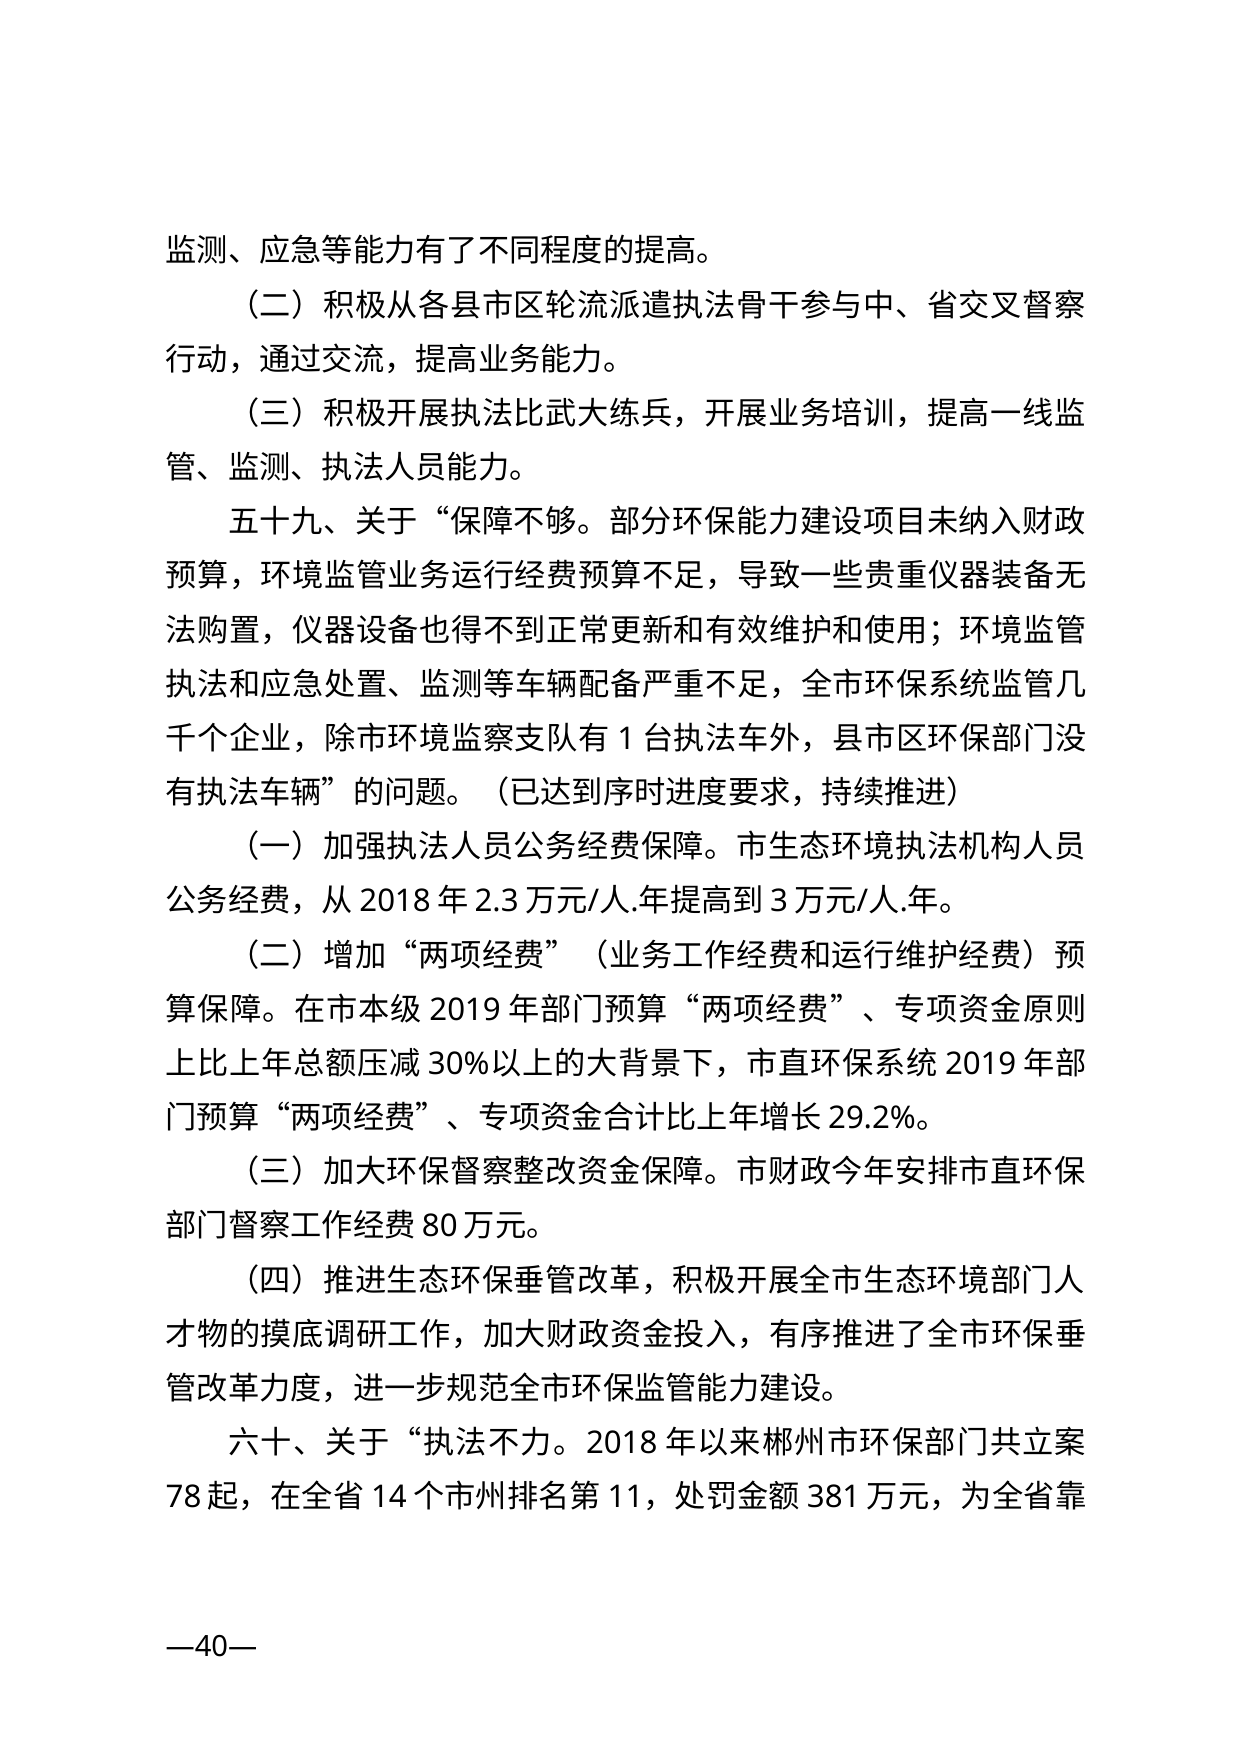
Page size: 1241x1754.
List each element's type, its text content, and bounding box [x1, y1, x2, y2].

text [165, 218, 1087, 273]
text （一）加强执法人员公务经费保障。市生态环境执法机构人员公务经费，从2018年2.3万元/人.年提高到3万元/人.年。 [165, 814, 1087, 923]
text （四）推进生态环保垂管改革，积极开展全市生态环境部门人才物的摸底调研工作，加大财政资金投入，有序推进了全市环保垂管改革力度，进一步规范全市环保监管能力建设。 [165, 1248, 1087, 1410]
text （三）积极开展执法比武大练兵，开展业务培训，提高一线监管、监测、执法人员能力。 [165, 381, 1087, 489]
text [165, 1410, 1087, 1518]
text （三）加大环保督察整改资金保障。市财政今年安排市直环保部门督察工作经费80万元。 [165, 1139, 1087, 1248]
text 五十九、关于“保障不够。部分环保能力建设项目未纳入财政预算，环境监管业务运行经费预算不足，导致一些贵重仪器装备无法购置，仪器设备也得不到正常更新和有效维护和使用；环境监管执法和应急处置、监测等车辆配备严重不足，全市环保系统监管几千个企业，除市环境监察支队有1台执法车外，县市区环保部门没有执法车辆”的问题。（已达到序时进度要求，持续推进） [165, 489, 1087, 814]
text （二）增加“两项经费”（业务工作经费和运行维护经费）预算保障。在市本级2019年部门预算“两项经费”、专项资金原则上比上年总额压减30%以上的大背景下，市直环保系统2019年部门预算“两项经费”、专项资金合计比上年增长29.2%。 [165, 923, 1087, 1139]
text （二）积极从各县市区轮流派遣执法骨干参与中、省交叉督察行动，通过交流，提高业务能力。 [165, 273, 1087, 381]
